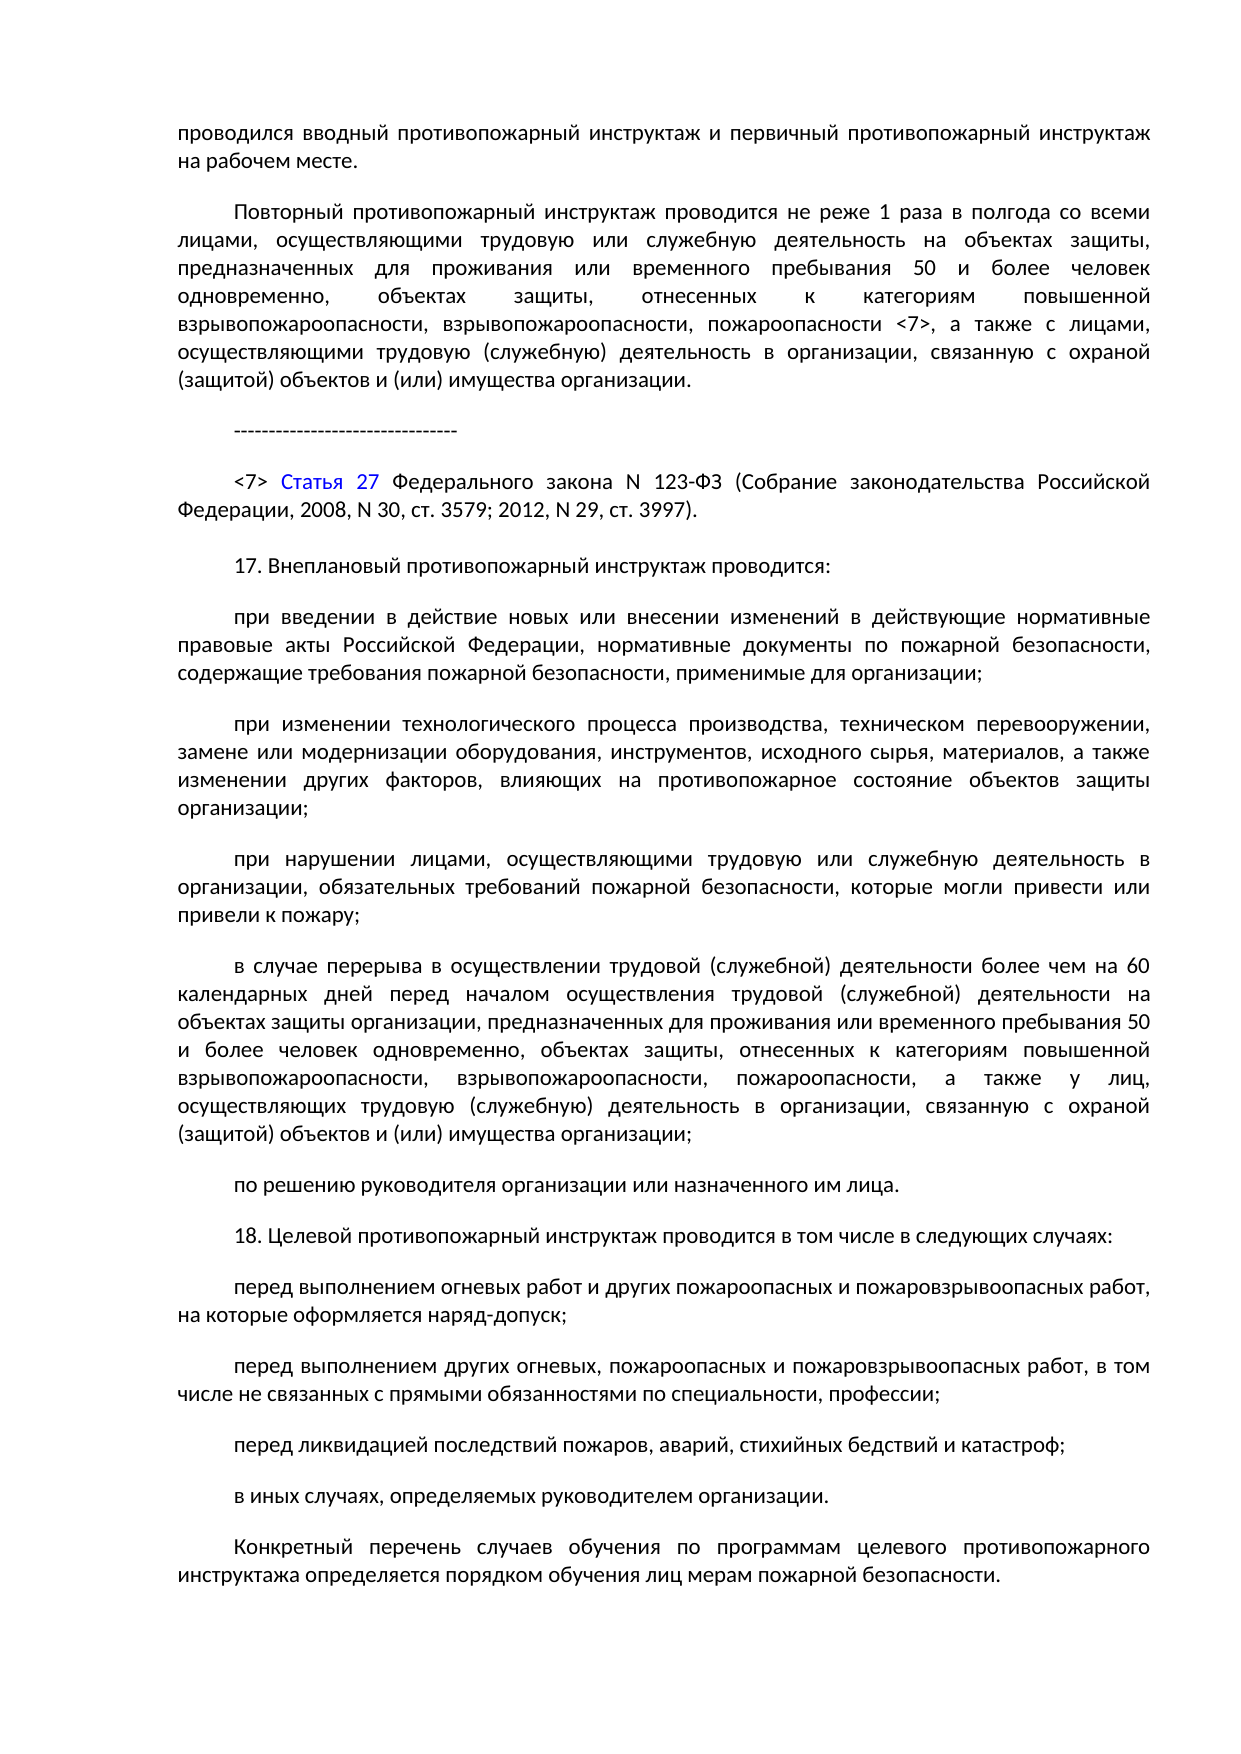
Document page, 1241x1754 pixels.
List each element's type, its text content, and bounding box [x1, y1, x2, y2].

text перед выполнением других огневых, пожароопасных и пожаровзрывоопасных работ, в том числе не связанных с прямыми обязанностями по специальности, профессии; [177, 1351, 1152, 1407]
text -------------------------------- [177, 416, 1152, 444]
text 17. Внеплановый противопожарный инструктаж проводится: [177, 551, 1152, 579]
text Повторный противопожарный инструктаж проводится не реже 1 раза в полгода со всеми лицами, осуществляющими трудовую или служебную деятельность на объектах защиты, предназначенных для проживания или временного пребывания 50 и более человек одновременно, объектах защиты, отнесенных к категориям повышенной взрывопожароопасности, взрывопожароопасности, пожароопасности <7>, а также с лицами, осуществляющими трудовую (служебную) деятельность в организации, связанную с охраной (защитой) объектов и (или) имущества организации. [177, 197, 1152, 393]
text перед ликвидацией последствий пожаров, аварий, стихийных бедствий и катастроф; [177, 1430, 1152, 1458]
text <7> Статья 27 Федерального закона N 123-ФЗ (Собрание законодательства Российской Федерации, 2008, N 30, ст. 3579; 2012, N 29, ст. 3997). [177, 467, 1152, 523]
text Конкретный перечень случаев обучения по программам целевого противопожарного инструктажа определяется порядком обучения лиц мерам пожарной безопасности. [177, 1532, 1152, 1588]
text перед выполнением огневых работ и других пожароопасных и пожаровзрывоопасных работ, на которые оформляется наряд-допуск; [177, 1272, 1152, 1328]
text в случае перерыва в осуществлении трудовой (служебной) деятельности более чем на 60 календарных дней перед началом осуществления трудовой (служебной) деятельности на объектах защиты организации, предназначенных для проживания или временного пребывания 50 и более человек одновременно, объектах защиты, отнесенных к категориям повышенной взрывопожароопасности, взрывопожароопасности, пожароопасности, а также у лиц, осуществляющих трудовую (служебную) деятельность в организации, связанную с охраной (защитой) объектов и (или) имущества организации; [177, 951, 1152, 1147]
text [177, 118, 1152, 174]
text при нарушении лицами, осуществляющими трудовую или служебную деятельность в организации, обязательных требований пожарной безопасности, которые могли привести или привели к пожару; [177, 844, 1152, 928]
text при изменении технологического процесса производства, техническом перевооружении, замене или модернизации оборудования, инструментов, исходного сырья, материалов, а также изменении других факторов, влияющих на противопожарное состояние объектов защиты организации; [177, 709, 1152, 821]
text 18. Целевой противопожарный инструктаж проводится в том числе в следующих случаях: [177, 1221, 1152, 1249]
text при введении в действие новых или внесении изменений в действующие нормативные правовые акты Российской Федерации, нормативные документы по пожарной безопасности, содержащие требования пожарной безопасности, применимые для организации; [177, 602, 1152, 686]
text в иных случаях, определяемых руководителем организации. [177, 1481, 1152, 1509]
text по решению руководителя организации или назначенного им лица. [177, 1170, 1152, 1198]
